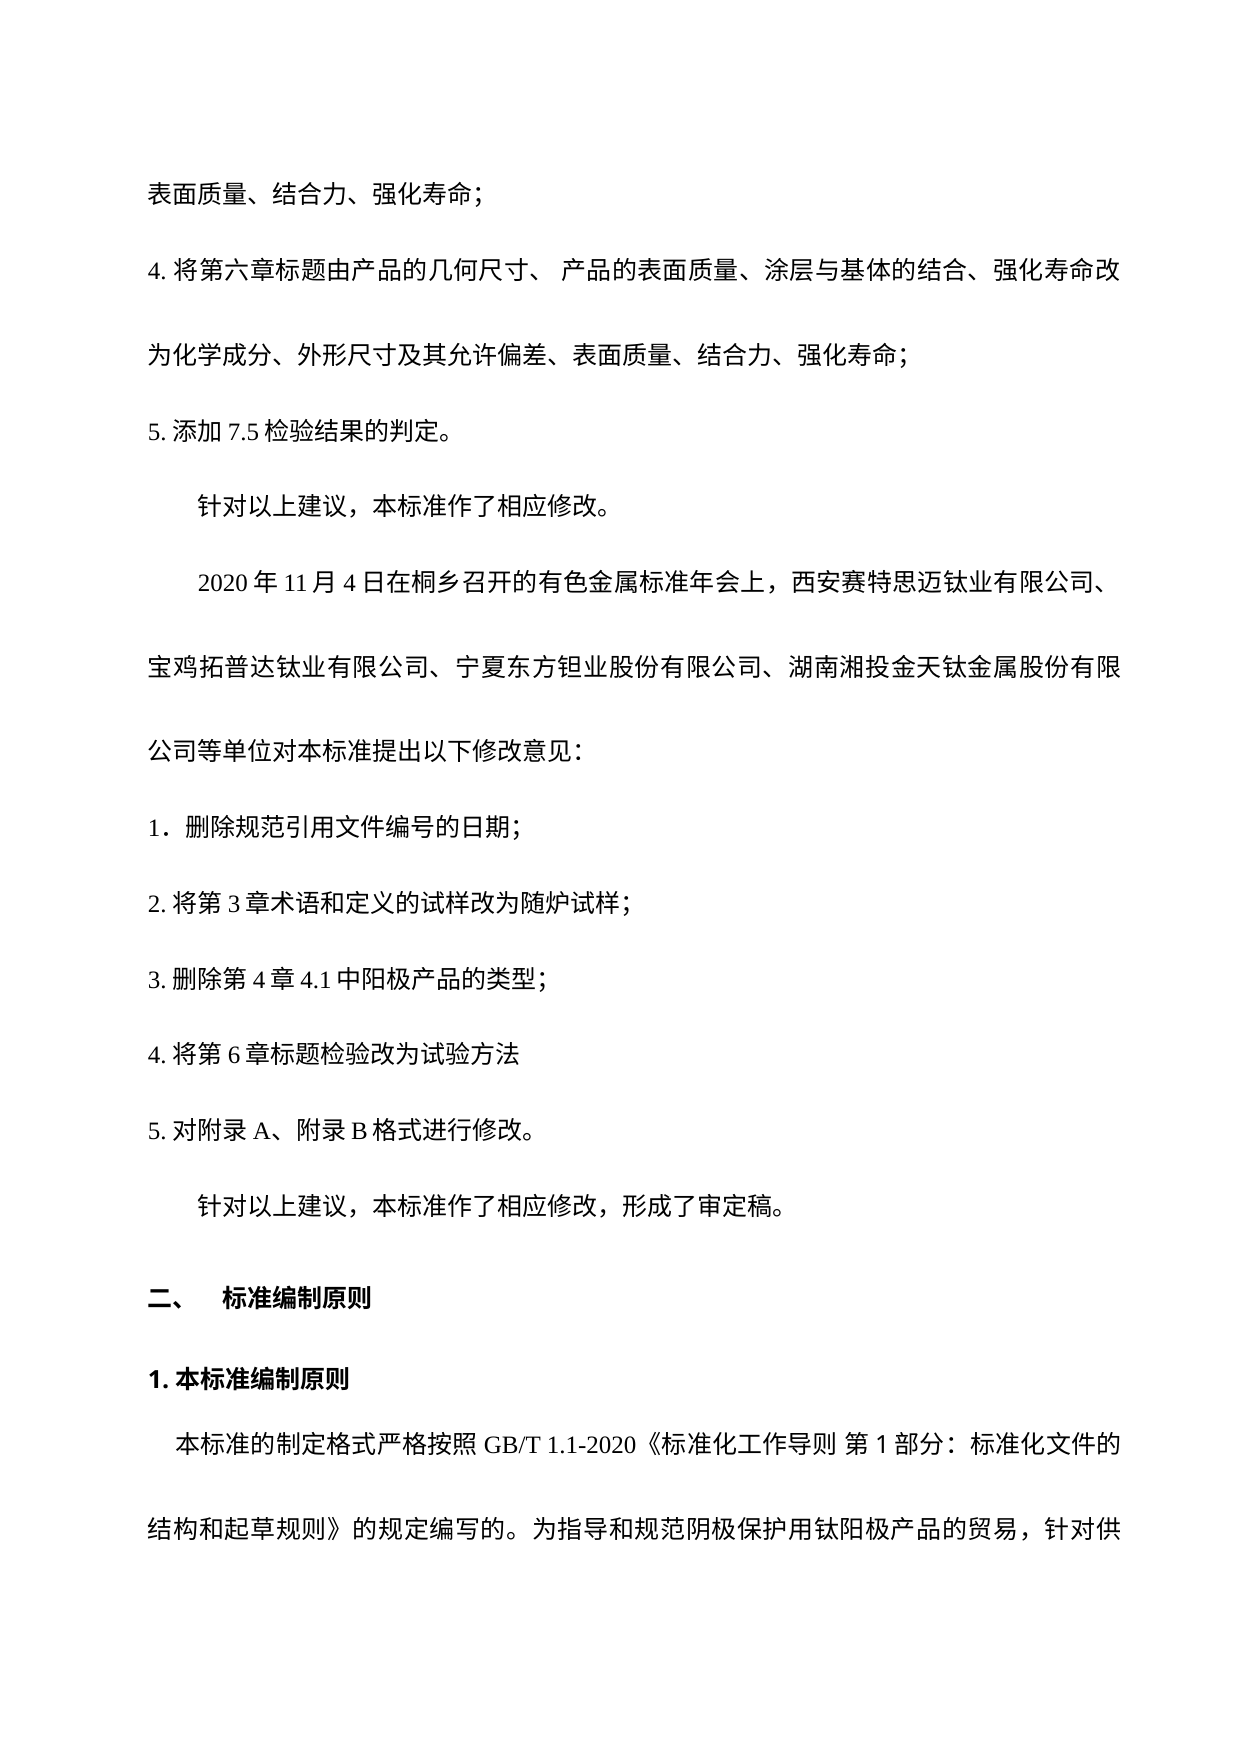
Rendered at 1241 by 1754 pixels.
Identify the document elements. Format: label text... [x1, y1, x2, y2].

text 5. 添加7.5检验结果的判定。 [148, 397, 1122, 462]
text 针对以上建议，本标准作了相应修改。 [148, 472, 1122, 537]
text 3. 删除第4章4.1中阳极产品的类型； [148, 945, 1122, 1010]
text 4. 将第6章标题检验改为试验方法 [148, 1021, 1122, 1086]
text 2. 将第3章术语和定义的试样改为随炉试样； [148, 869, 1122, 934]
text 2020年11月4日在桐乡召开的有色金属标准年会上，西安赛特思迈钛业有限公司、宝鸡拓普达钛业有限公司、宁夏东方钽业股份有限公司、湖南湘投金天钛金属股份有限公司等单位对本标准提出以下修改意见： [148, 548, 1122, 782]
text 1．删除规范引用文件编号的日期； [148, 793, 1122, 858]
text 1. 本标准编制原则 [148, 1346, 1122, 1411]
text 4. 将第六章标题由产品的几何尺寸、 产品的表面质量、涂层与基体的结合、强化寿命改为化学成分、外形尺寸及其允许偏差、表面质量、结合力、强化寿命； [148, 236, 1122, 386]
text 5. 对附录A、附录B格式进行修改。 [148, 1096, 1122, 1161]
text 3. 将第五章标题由材料、钛阳极产品、产品质量改为化学成分、外形尺寸及其允许偏差、表面质量、结合力、强化寿命； [148, 161, 1122, 226]
list 标准编制原则 [148, 1264, 1122, 1329]
text 针对以上建议，本标准作了相应修改，形成了审定稿。 [148, 1172, 1122, 1237]
